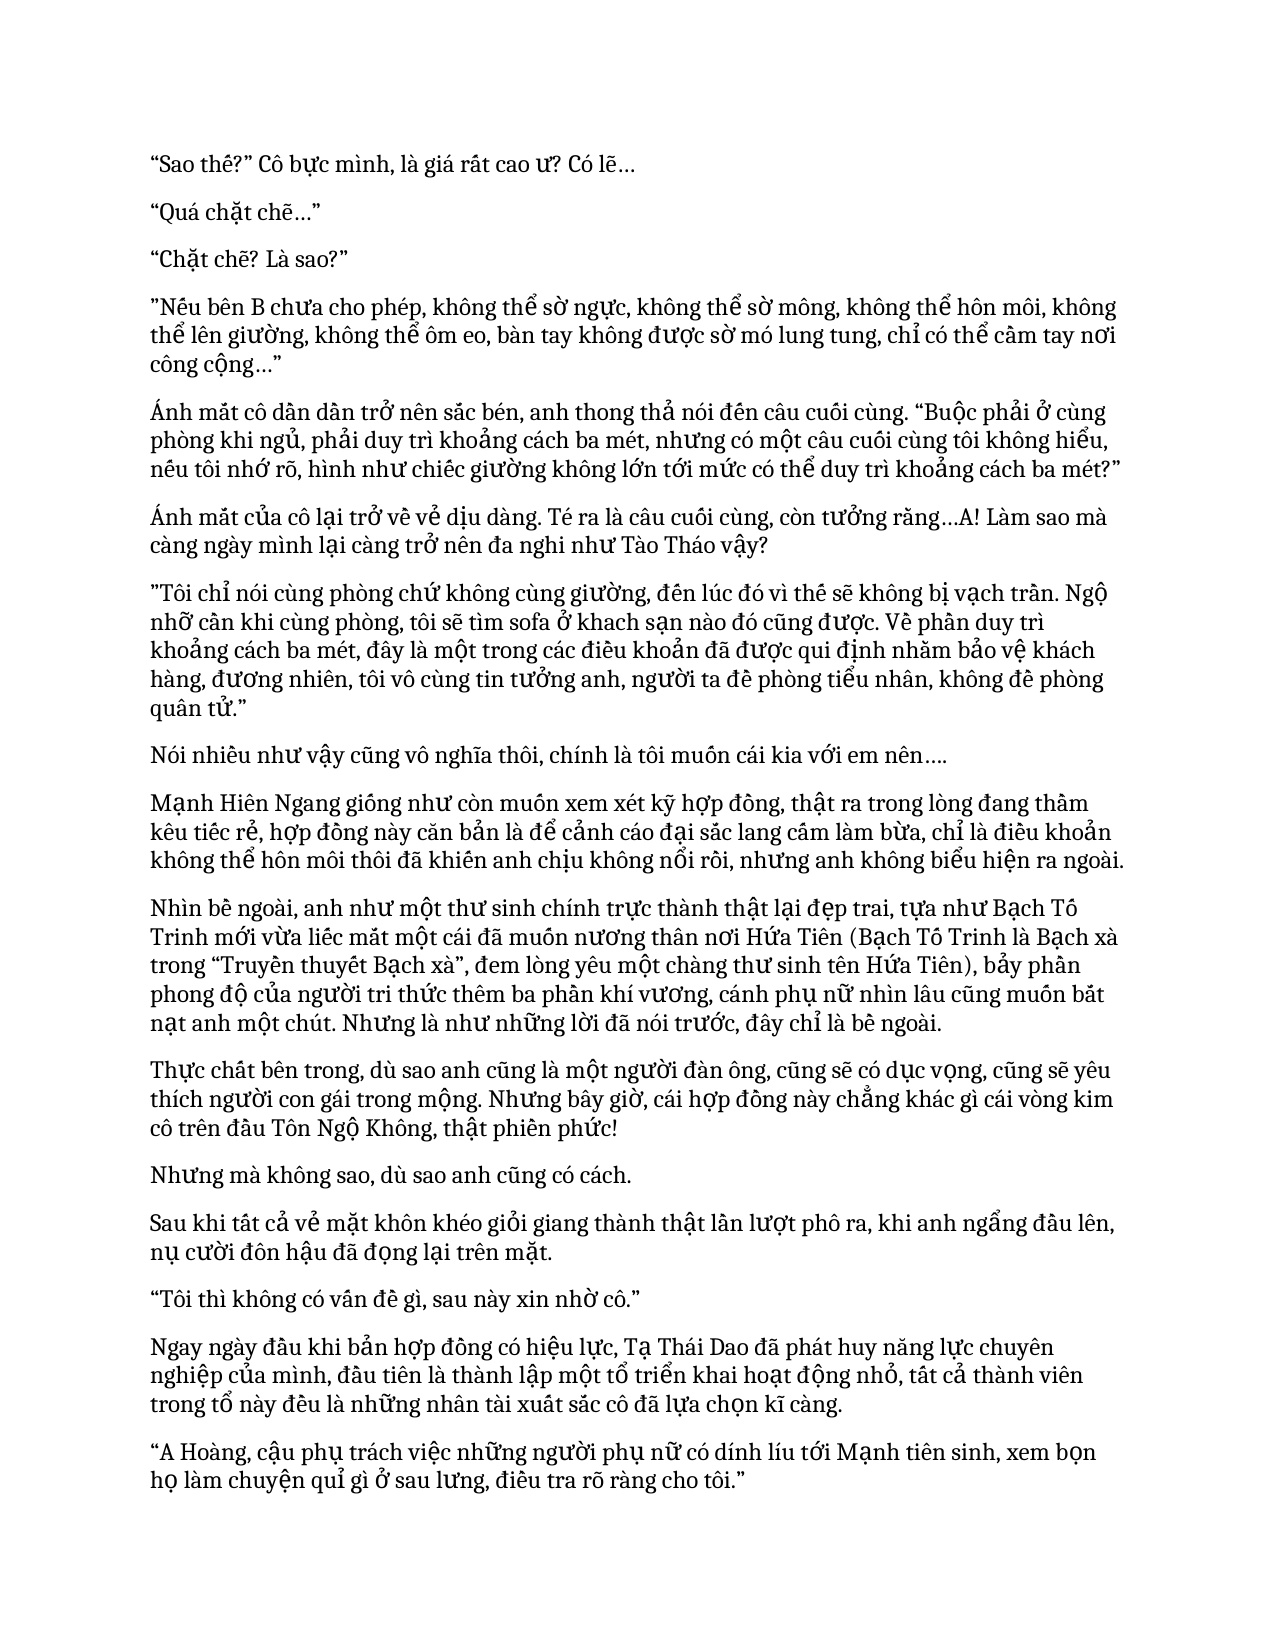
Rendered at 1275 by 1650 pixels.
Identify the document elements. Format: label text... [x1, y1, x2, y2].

text Nhưng mà không sao, dù sao anh cũng có cách. [150, 1161, 1125, 1190]
text “Chặt chẽ? Là sao?” [150, 245, 1125, 274]
text ”Tôi chỉ nói cùng phòng chứ không cùng giường, đến lúc đó vì thế sẽ không bị vạch trần. Ngộ nhỡ cần khi cùng phòng, tôi sẽ tìm sofa ở khach sạn nào đó cũng được. Về phần duy trì khoảng cách ba mét, đây là một trong các điều khoản đã được qui định nhằm bảo vệ khách hàng, đương nhiên, tôi vô cùng tin tưởng anh, người ta đề phòng tiểu nhân, không đề phòng quân tử.” [150, 579, 1125, 722]
text “Sao thế?” Cô bực mình, là giá rất cao ư? Có lẽ… [150, 150, 1125, 179]
text Thực chất bên trong, dù sao anh cũng là một người đàn ông, cũng sẽ có dục vọng, cũng sẽ yêu thích người con gái trong mộng. Nhưng bây giờ, cái hợp đồng này chẳng khác gì cái vòng kim cô trên đầu Tôn Ngộ Không, thật phiền phức! [150, 1056, 1125, 1142]
text Nói nhiều như vậy cũng vô nghĩa thôi, chính là tôi muốn cái kia với em nên…. [150, 741, 1125, 770]
text “A Hoàng, cậu phụ trách việc những người phụ nữ có dính líu tới Mạnh tiên sinh, xem bọn họ làm chuyện quỉ gì ở sau lưng, điều tra rõ ràng cho tôi.” [150, 1437, 1125, 1495]
text Ánh mắt của cô lại trở về vẻ dịu dàng. Té ra là câu cuối cùng, còn tưởng rằng…A! Làm sao mà càng ngày mình lại càng trở nên đa nghi như Tào Tháo vậy? [150, 502, 1125, 560]
text ”Nếu bên B chưa cho phép, không thể sờ ngực, không thể sờ mông, không thể hôn môi, không thể lên giường, không thể ôm eo, bàn tay không được sờ mó lung tung, chỉ có thể cầm tay nơi công cộng…” [150, 292, 1125, 379]
text Mạnh Hiên Ngang giống như còn muốn xem xét kỹ hợp đồng, thật ra trong lòng đang thầm kêu tiếc rẻ, hợp đồng này căn bản là để cảnh cáo đại sắc lang cấm làm bừa, chỉ là điều khoản không thể hôn môi thôi đã khiến anh chịu không nổi rồi, nhưng anh không biểu hiện ra ngoài. [150, 789, 1125, 875]
text Ánh mắt cô dần dần trở nên sắc bén, anh thong thả nói đến câu cuối cùng. “Buộc phải ở cùng phòng khi ngủ, phải duy trì khoảng cách ba mét, nhưng có một câu cuối cùng tôi không hiểu, nếu tôi nhớ rõ, hình như chiếc giường không lớn tới mức có thể duy trì khoảng cách ba mét?” [150, 397, 1125, 484]
text “Quá chặt chẽ…” [150, 197, 1125, 226]
text Ngay ngày đầu khi bản hợp đồng có hiệu lực, Tạ Thái Dao đã phát huy năng lực chuyên nghiệp của mình, đầu tiên là thành lập một tổ triển khai hoạt động nhỏ, tất cả thành viên trong tổ này đều là những nhân tài xuất sắc cô đã lựa chọn kĩ càng. [150, 1332, 1125, 1419]
text Sau khi tất cả vẻ mặt khôn khéo giỏi giang thành thật lần lượt phô ra, khi anh ngẩng đầu lên, nụ cười đôn hậu đã đọng lại trên mặt. [150, 1209, 1125, 1266]
text “Tôi thì không có vấn đề gì, sau này xin nhờ cô.” [150, 1285, 1125, 1314]
text Nhìn bề ngoài, anh như một thư sinh chính trực thành thật lại đẹp trai, tựa như Bạch Tố Trinh mới vừa liếc mắt một cái đã muốn nương thân nơi Hứa Tiên (Bạch Tố Trinh là Bạch xà trong “Truyền thuyết Bạch xà”, đem lòng yêu một chàng thư sinh tên Hứa Tiên), bảy phần phong độ của người tri thức thêm ba phần khí vương, cánh phụ nữ nhìn lâu cũng muốn bắt nạt anh một chút. Nhưng là như những lời đã nói trước, đây chỉ là bề ngoài. [150, 894, 1125, 1037]
